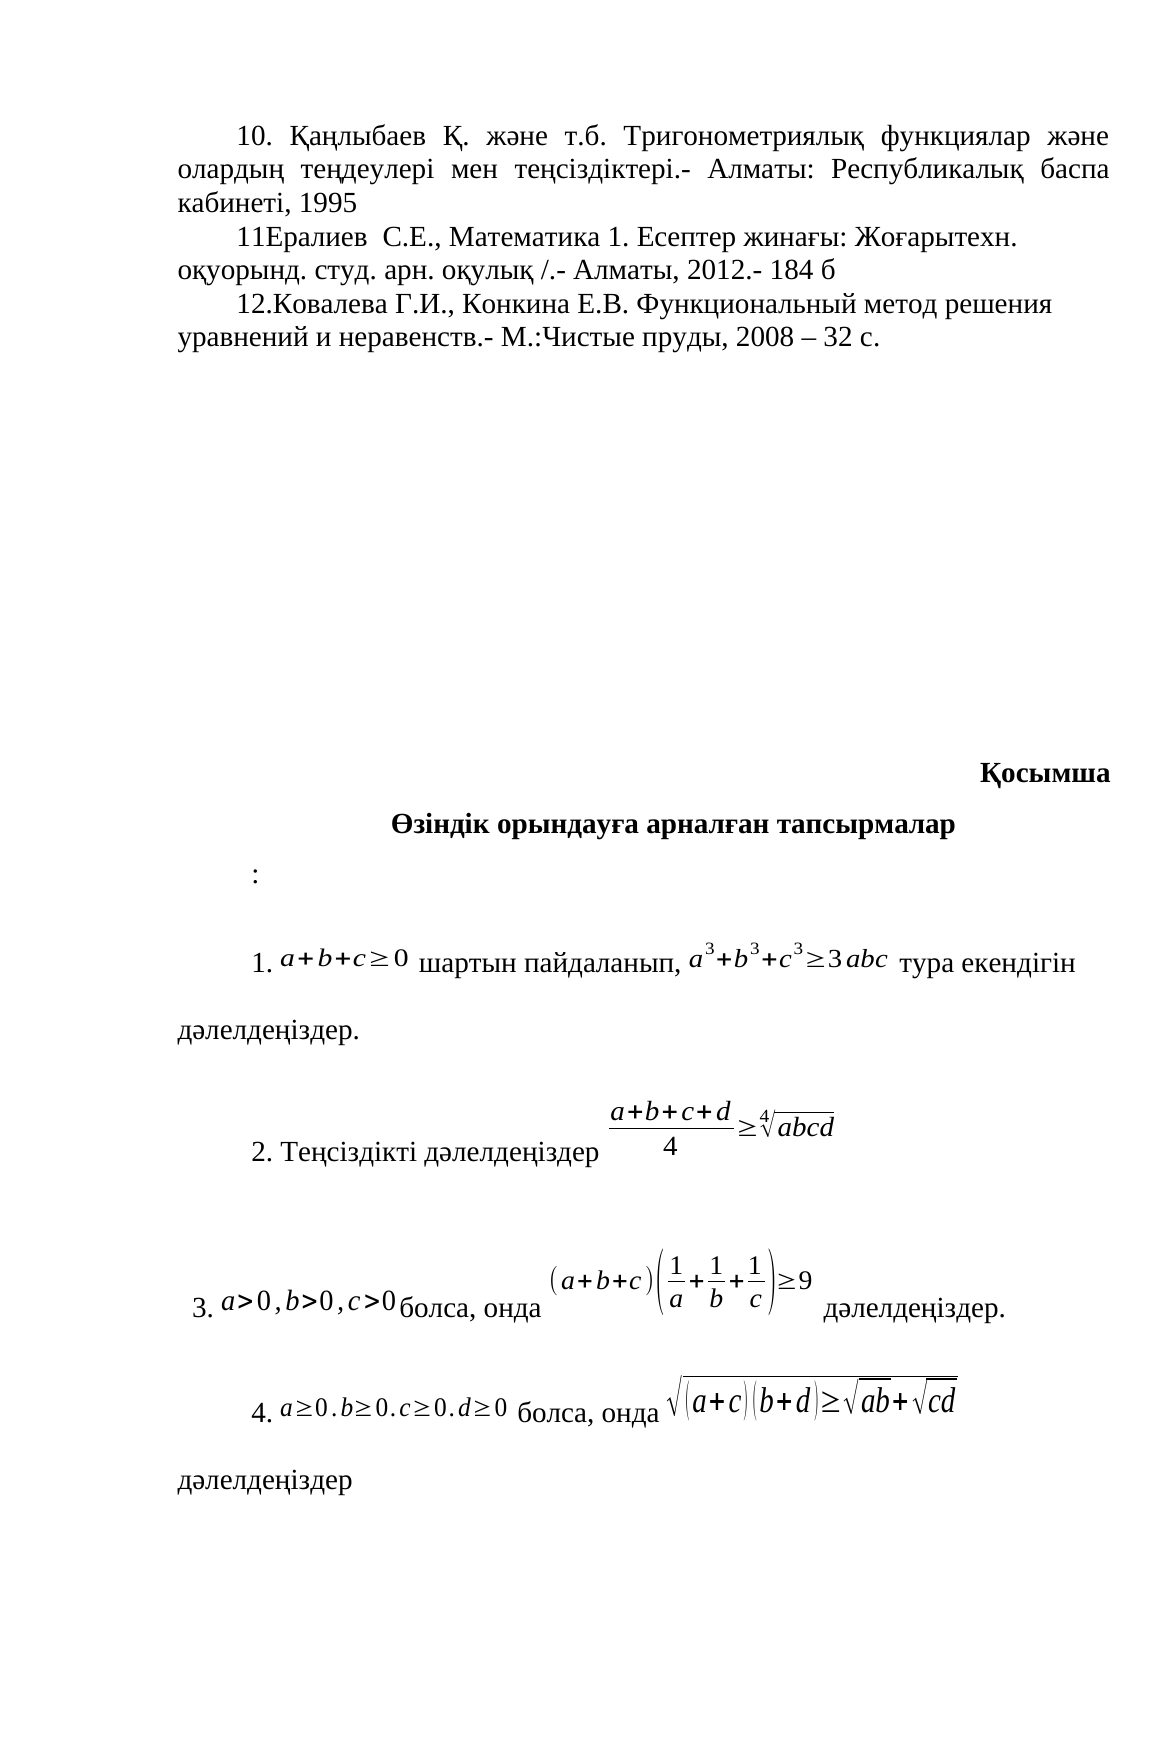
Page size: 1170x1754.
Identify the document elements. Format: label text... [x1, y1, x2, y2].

text 3. болса, онда дәлелдеңіздер. [177, 1247, 1110, 1323]
list 12.Ковалева Г.И., Конкина Е.В. Функциональный метод решения уравнений и неравенств.- М.:Чистые пруды, 2008 – 32 с. [177, 286, 1110, 353]
text Қосымша [177, 755, 1110, 789]
text 1. шартын пайдаланып, тура екендігін дәлелдеңіздер. [177, 940, 1110, 1046]
text 4. болса, онда дәлелдеңіздер [177, 1374, 1110, 1496]
text 2. Теңсіздікті дәлелдеңіздер [177, 1096, 1110, 1168]
text 10. Қаңлыбаев Қ. және т.б. Тригонометриялық функциялар және олардың теңдеулері мен теңсіздіктері.- Алматы: Республикалық баспа кабинеті, 1995 [177, 118, 1110, 219]
text : [177, 856, 1110, 889]
list 11Ералиев С.Е., Математика 1. Есептер жинағы: Жоғарытехн. оқуорынд. студ. арн. оқулық /.- Алматы, 2012.- 184 б [177, 219, 1110, 286]
text Өзіндік орындауға арналған тапсырмалар [177, 806, 1110, 839]
